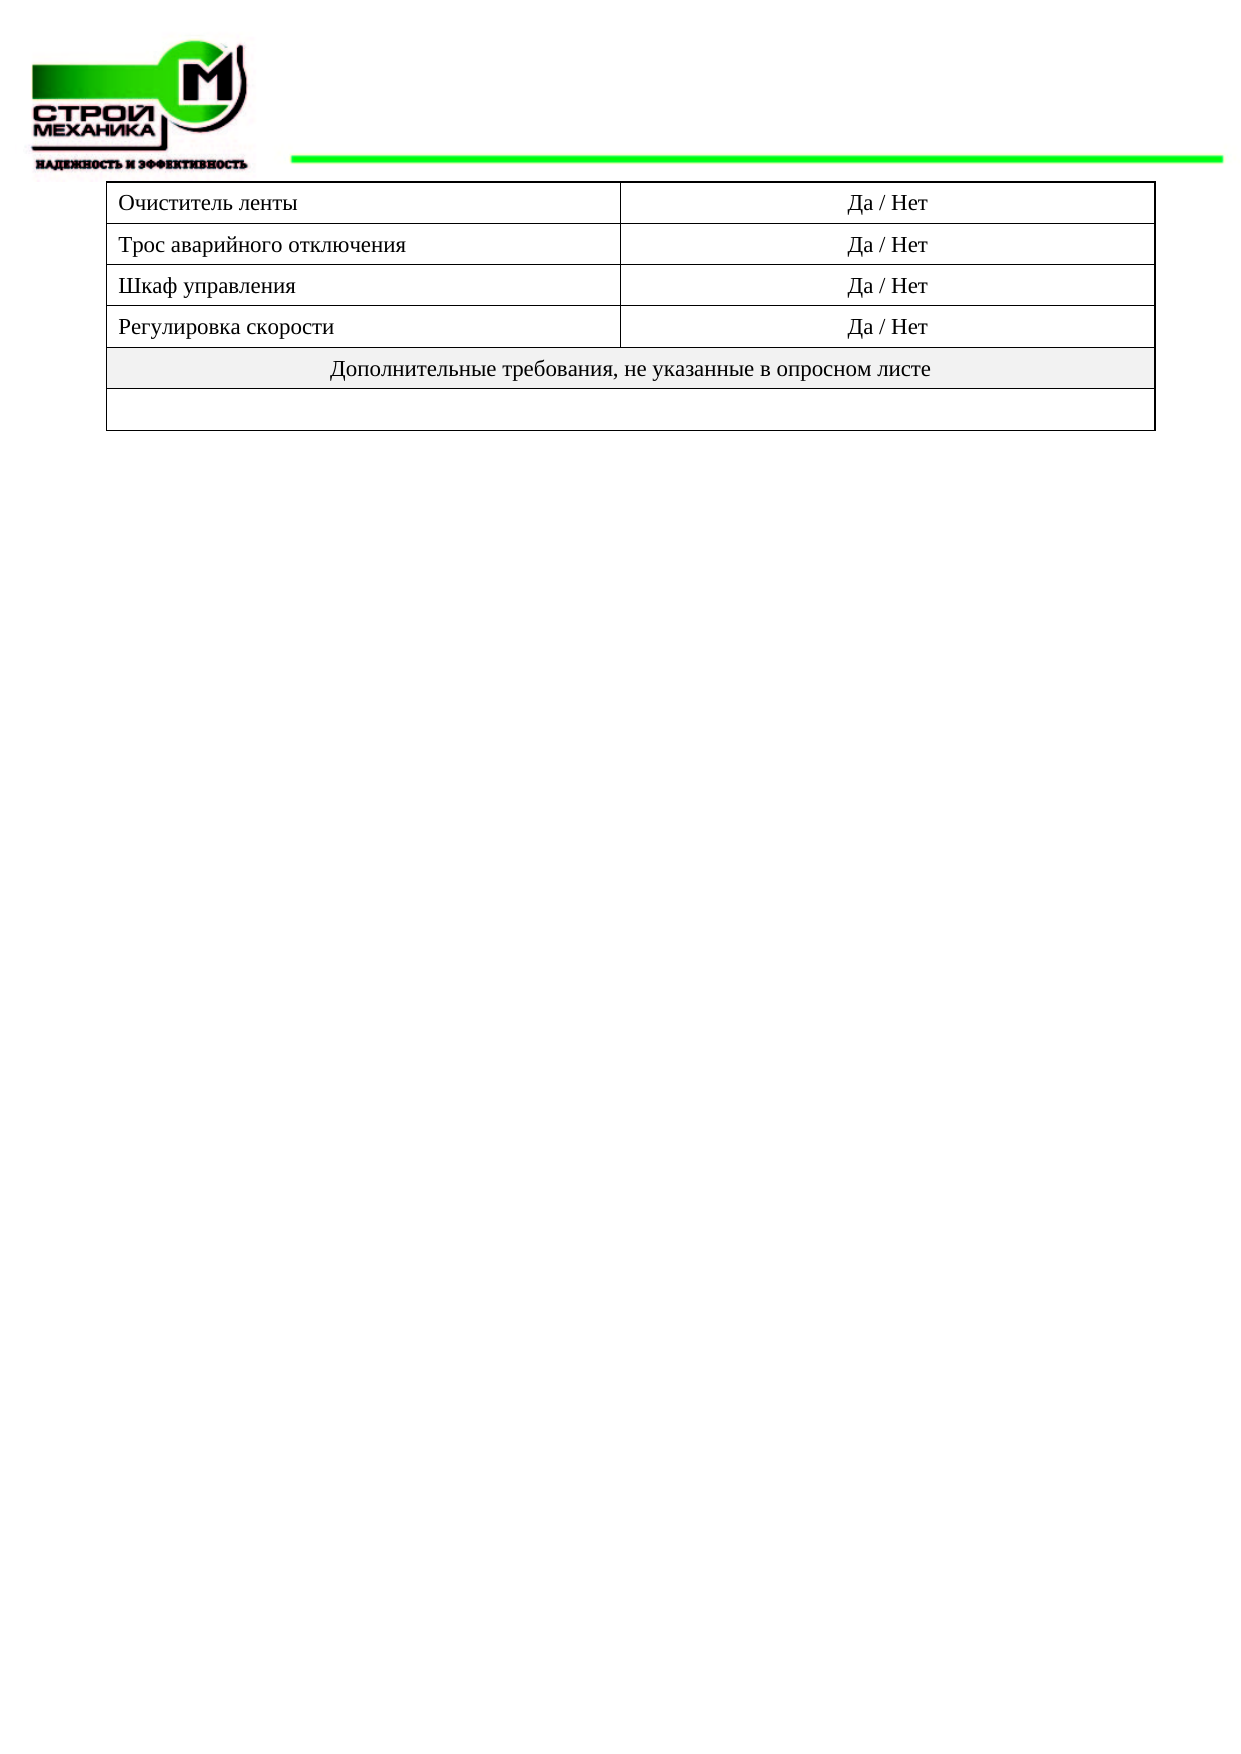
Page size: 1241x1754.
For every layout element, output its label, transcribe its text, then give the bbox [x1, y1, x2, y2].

table_cell Дополнительные требования, не указанные в опросном листе [107, 348, 1154, 388]
table_cell Очиститель ленты [107, 183, 620, 223]
table_cell Да / Нет [621, 224, 1154, 264]
picture [14, 14, 1241, 182]
table_cell [107, 389, 1154, 429]
table_cell Да / Нет [621, 306, 1154, 347]
table_cell Регулировка скорости [107, 306, 620, 347]
table_cell Да / Нет [621, 265, 1154, 305]
table_cell Да / Нет [621, 183, 1154, 223]
table_cell Шкаф управления [107, 265, 620, 305]
table_cell Трос аварийного отключения [107, 224, 620, 264]
